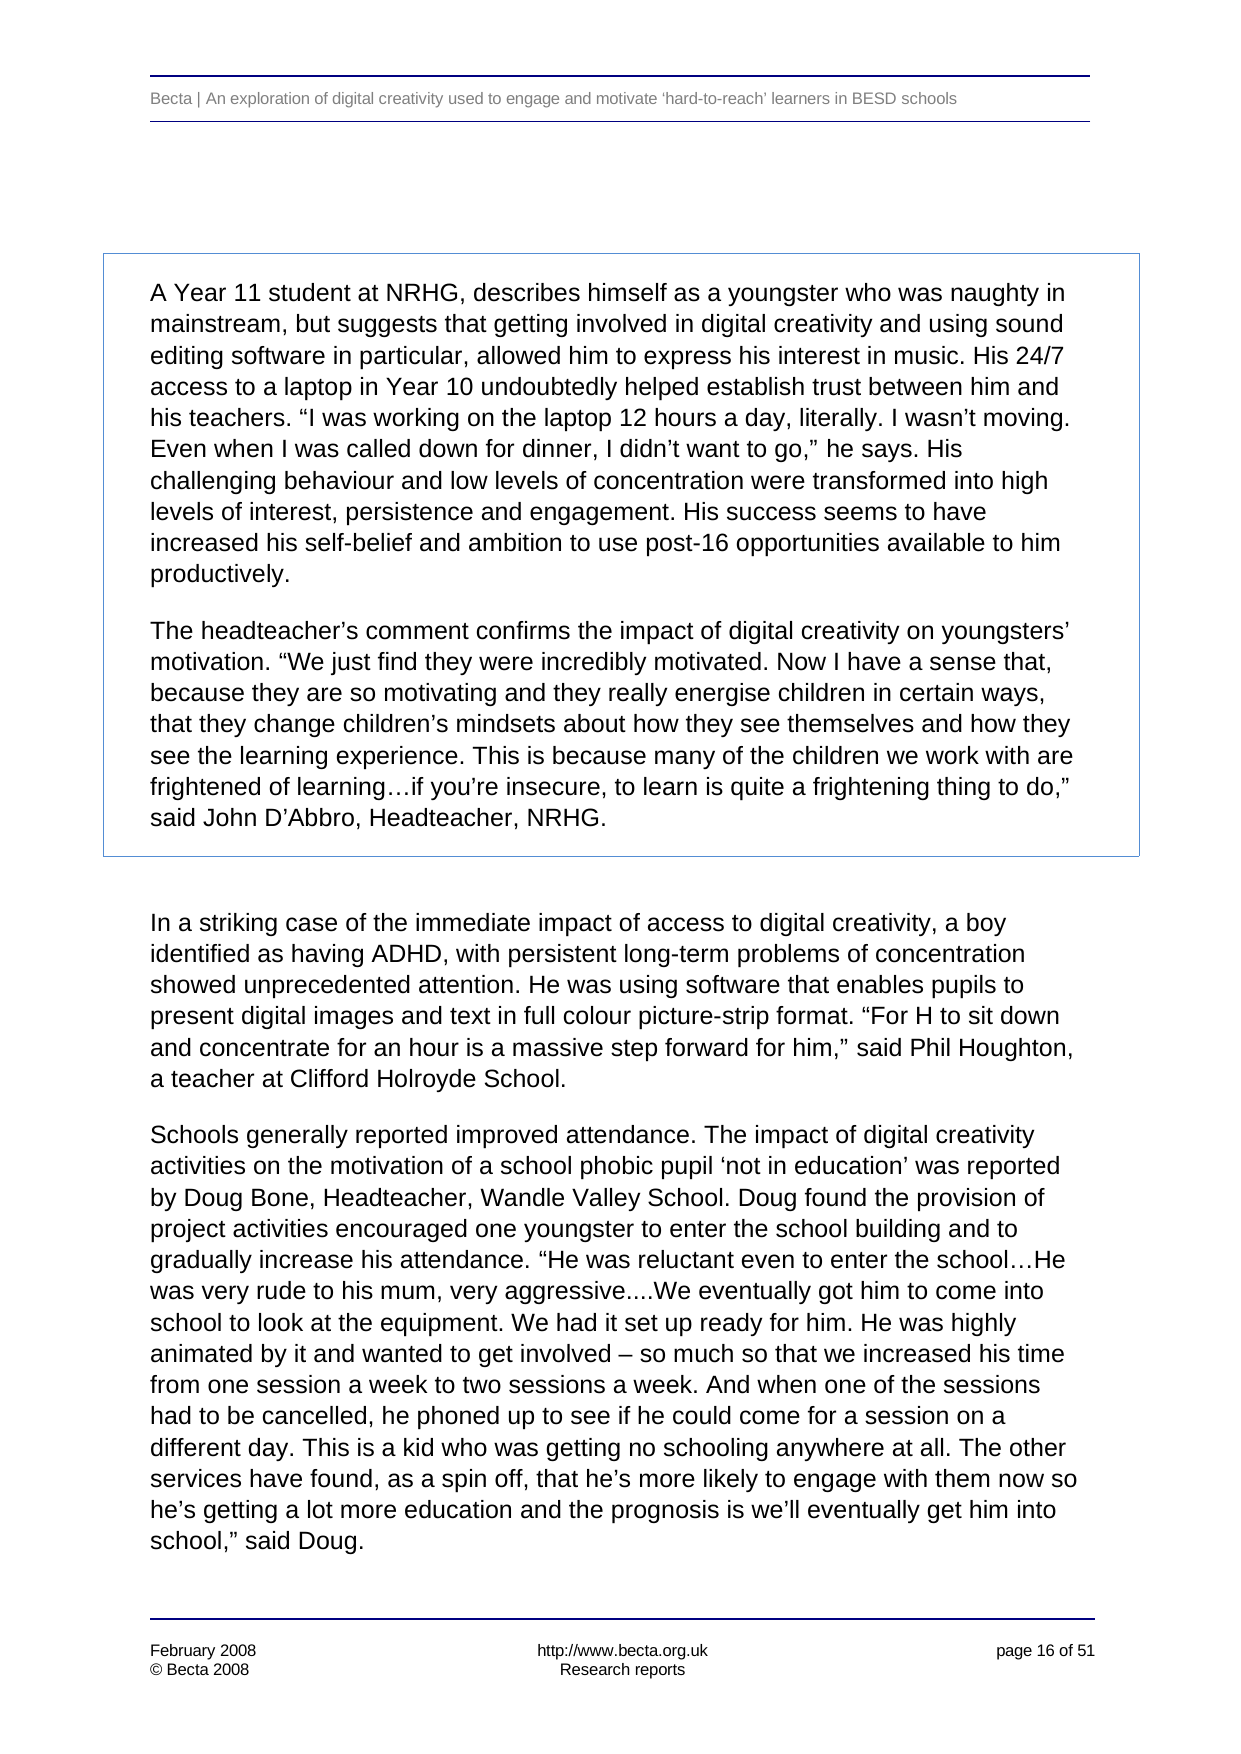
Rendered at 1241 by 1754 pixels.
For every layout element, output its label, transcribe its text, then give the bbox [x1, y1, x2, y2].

text The headteacher’s comment confirms the impact of digital creativity on youngsters’ motivation. “We just find they were incredibly motivated. Now I have a sense that, because they are so motivating and they really energise children in certain ways, that they change children’s mindsets about how they see themselves and how they see the learning experience. This is because many of the children we work with are frightened of learning…if you’re insecure, to learn is quite a frightening thing to do,” said John D’Abbro, Headteacher, NRHG. [150, 614, 1090, 833]
text In a striking case of the immediate impact of access to digital creativity, a boy identified as having ADHD, with persistent long-term problems of concentration showed unprecedented attention. He was using software that enables pupils to present digital images and text in full colour picture-strip format. “For H to sit down and concentrate for an hour is a massive step forward for him,” said Phil Houghton, a teacher at Clifford Holroyde School. [150, 906, 1090, 1093]
text Schools generally reported improved attendance. The impact of digital creativity activities on the motivation of a school phobic pupil ‘not in education’ was reported by Doug Bone, Headteacher, Wandle Valley School. Doug found the provision of project activities encouraged one youngster to enter the school building and to gradually increase his attendance. “He was reluctant even to enter the school…He was very rude to his mum, very aggressive....We eventually got him to come into school to look at the equipment. We had it set up ready for him. He was highly animated by it and wanted to get involved – so much so that we increased his time from one session a week to two sessions a week. And when one of the sessions had to be cancelled, he phoned up to see if he could come for a session on a different day. This is a kid who was getting no schooling anywhere at all. The other services have found, as a spin off, that he’s more likely to engage with them now so he’s getting a lot more education and the prognosis is we’ll eventually get him into school,” said Doug. [150, 1118, 1090, 1556]
text A Year 11 student at NRHG, describes himself as a youngster who was naughty in mainstream, but suggests that getting involved in digital creativity and using sound editing software in particular, allowed him to express his interest in music. His 24/7 access to a laptop in Year 10 undoubtedly helped establish trust between him and his teachers. “I was working on the laptop 12 hours a day, literally. I wasn’t moving. Even when I was called down for dinner, I didn’t want to go,” he says. His challenging behaviour and low levels of concentration were transformed into high levels of interest, persistence and engagement. His success seems to have increased his self-belief and ambition to use post-16 opportunities available to him productively. [150, 277, 1090, 589]
